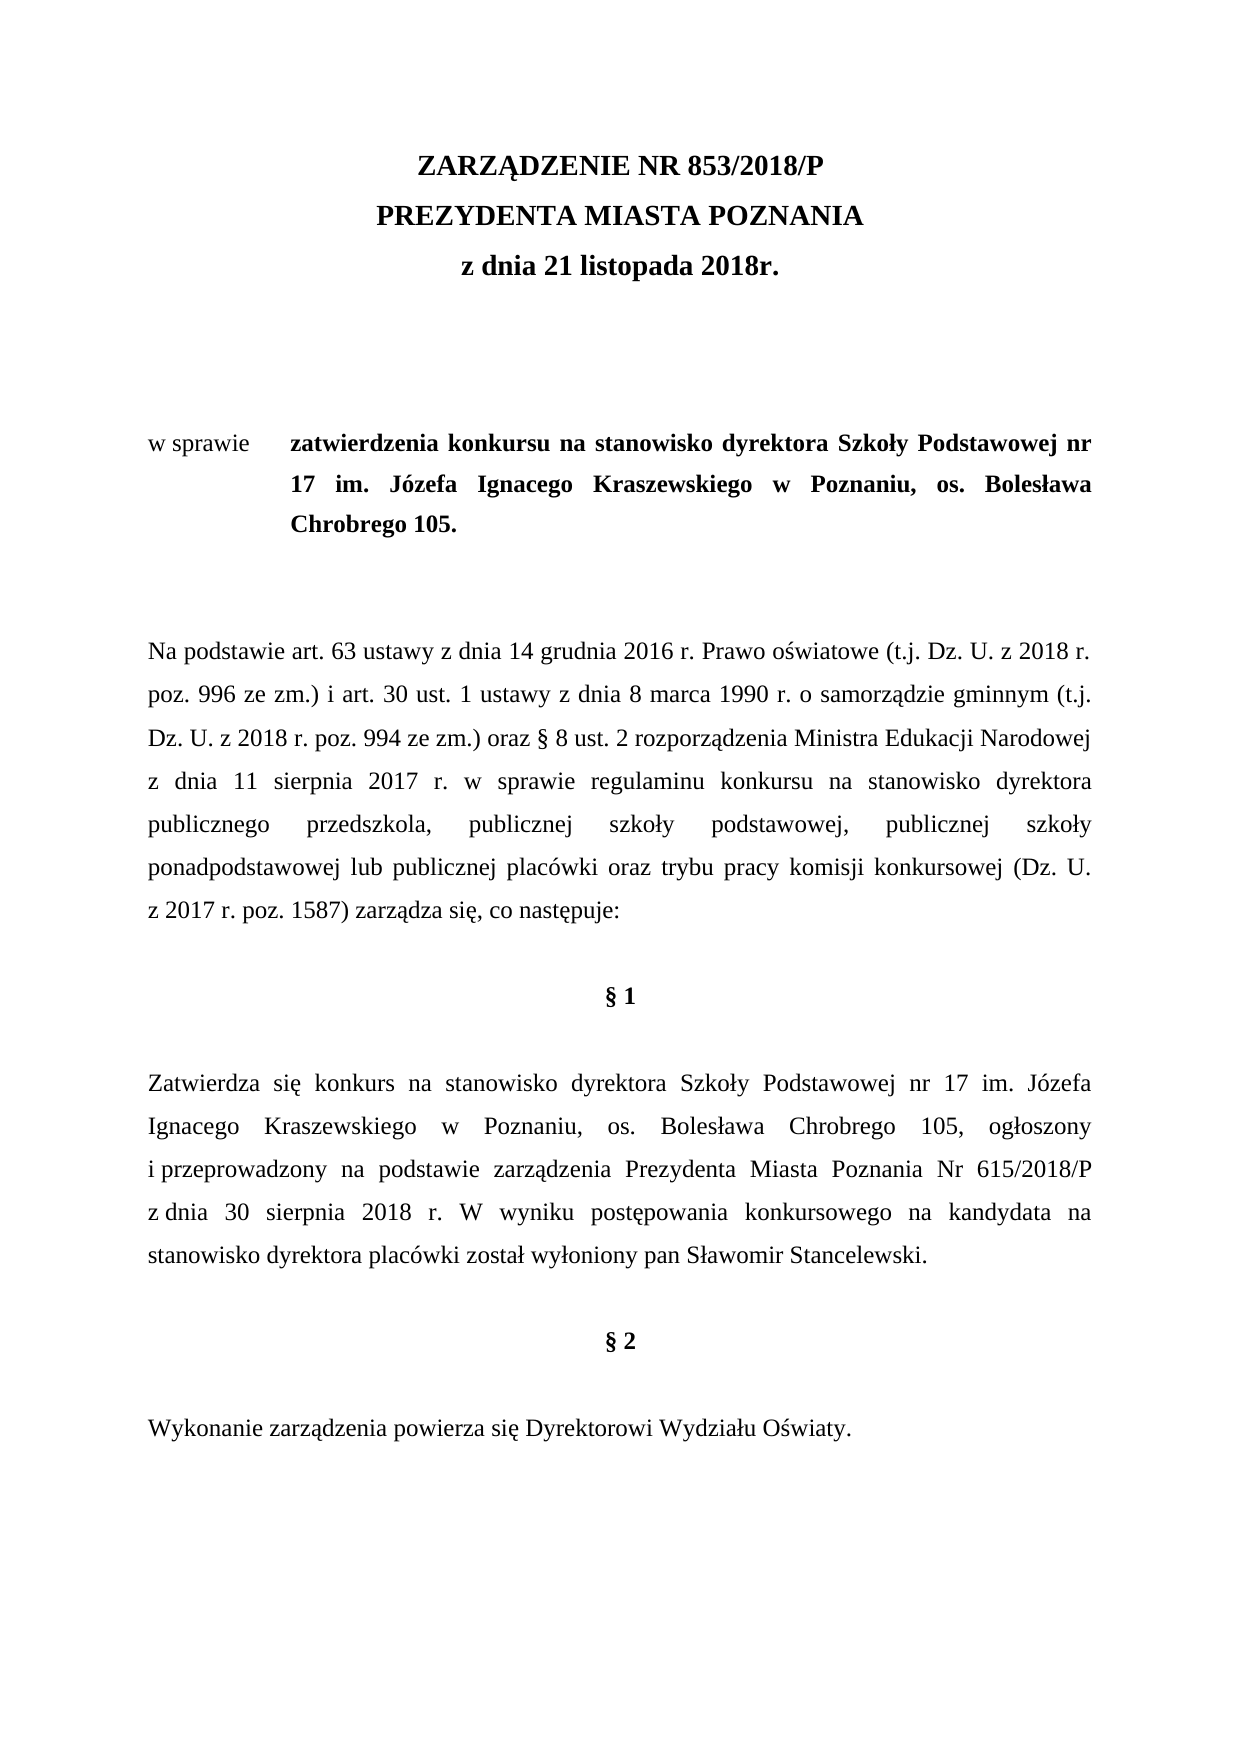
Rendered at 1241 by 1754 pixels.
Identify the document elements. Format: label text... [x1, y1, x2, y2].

subtitle PREZYDENTA MIASTA POZNANIA [148, 198, 1093, 231]
text Zatwierdza się konkurs na stanowisko dyrektora Szkoły Podstawowej nr 17 im. Józefa Ignacego Kraszewskiego w Poznaniu, os. Bolesława Chrobrego 105, ogłoszony i przeprowadzony na podstawie zarządzenia Prezydenta Miasta Poznania Nr 615/2018/P z dnia 30 sierpnia 2018 r. W wyniku postępowania konkursowego na kandydata na stanowisko dyrektora placówki został wyłoniony pan Sławomir Stancelewski. [148, 1068, 1093, 1269]
text Wykonanie zarządzenia powierza się Dyrektorowi Wydziału Oświaty. [148, 1413, 1093, 1441]
text § 1 [148, 981, 1093, 1010]
text § 2 [148, 1326, 1093, 1355]
table_header zatwierdzenia konkursu na stanowisko dyrektora Szkoły Podstawowej nr 17 im. Józefa Ignacego Kraszewskiego w Poznaniu, os. Bolesława Chrobrego 105. [279, 428, 1104, 550]
subtitle ZARZĄDZENIE NR [148, 148, 1093, 181]
table_header w sprawie [136, 428, 279, 550]
text Na podstawie art. 63 ustawy z dnia 14 grudnia 2016 r. Prawo oświatowe (t.j. Dz. U. z 2018 r. poz. 996 ze zm.) i art. 30 ust. 1 ustawy z dnia 8 marca 1990 r. o samorządzie gminnym (t.j. Dz. U. z 2018 r. poz. 994 ze zm.) oraz § 8 ust. 2 rozporządzenia Ministra Edukacji Narodowej z dnia 11 sierpnia 2017 r. w sprawie regulaminu konkursu na stanowisko dyrektora publicznego przedszkola, publicznej szkoły podstawowej, publicznej szkoły ponadpodstawowej lub publicznej placówki oraz trybu pracy komisji konkursowej (Dz. U. z 2017 r. poz. 1587) zarządza się, co następuje: [148, 636, 1093, 924]
text z dnia 21 listopada 2018r. [148, 248, 1093, 282]
